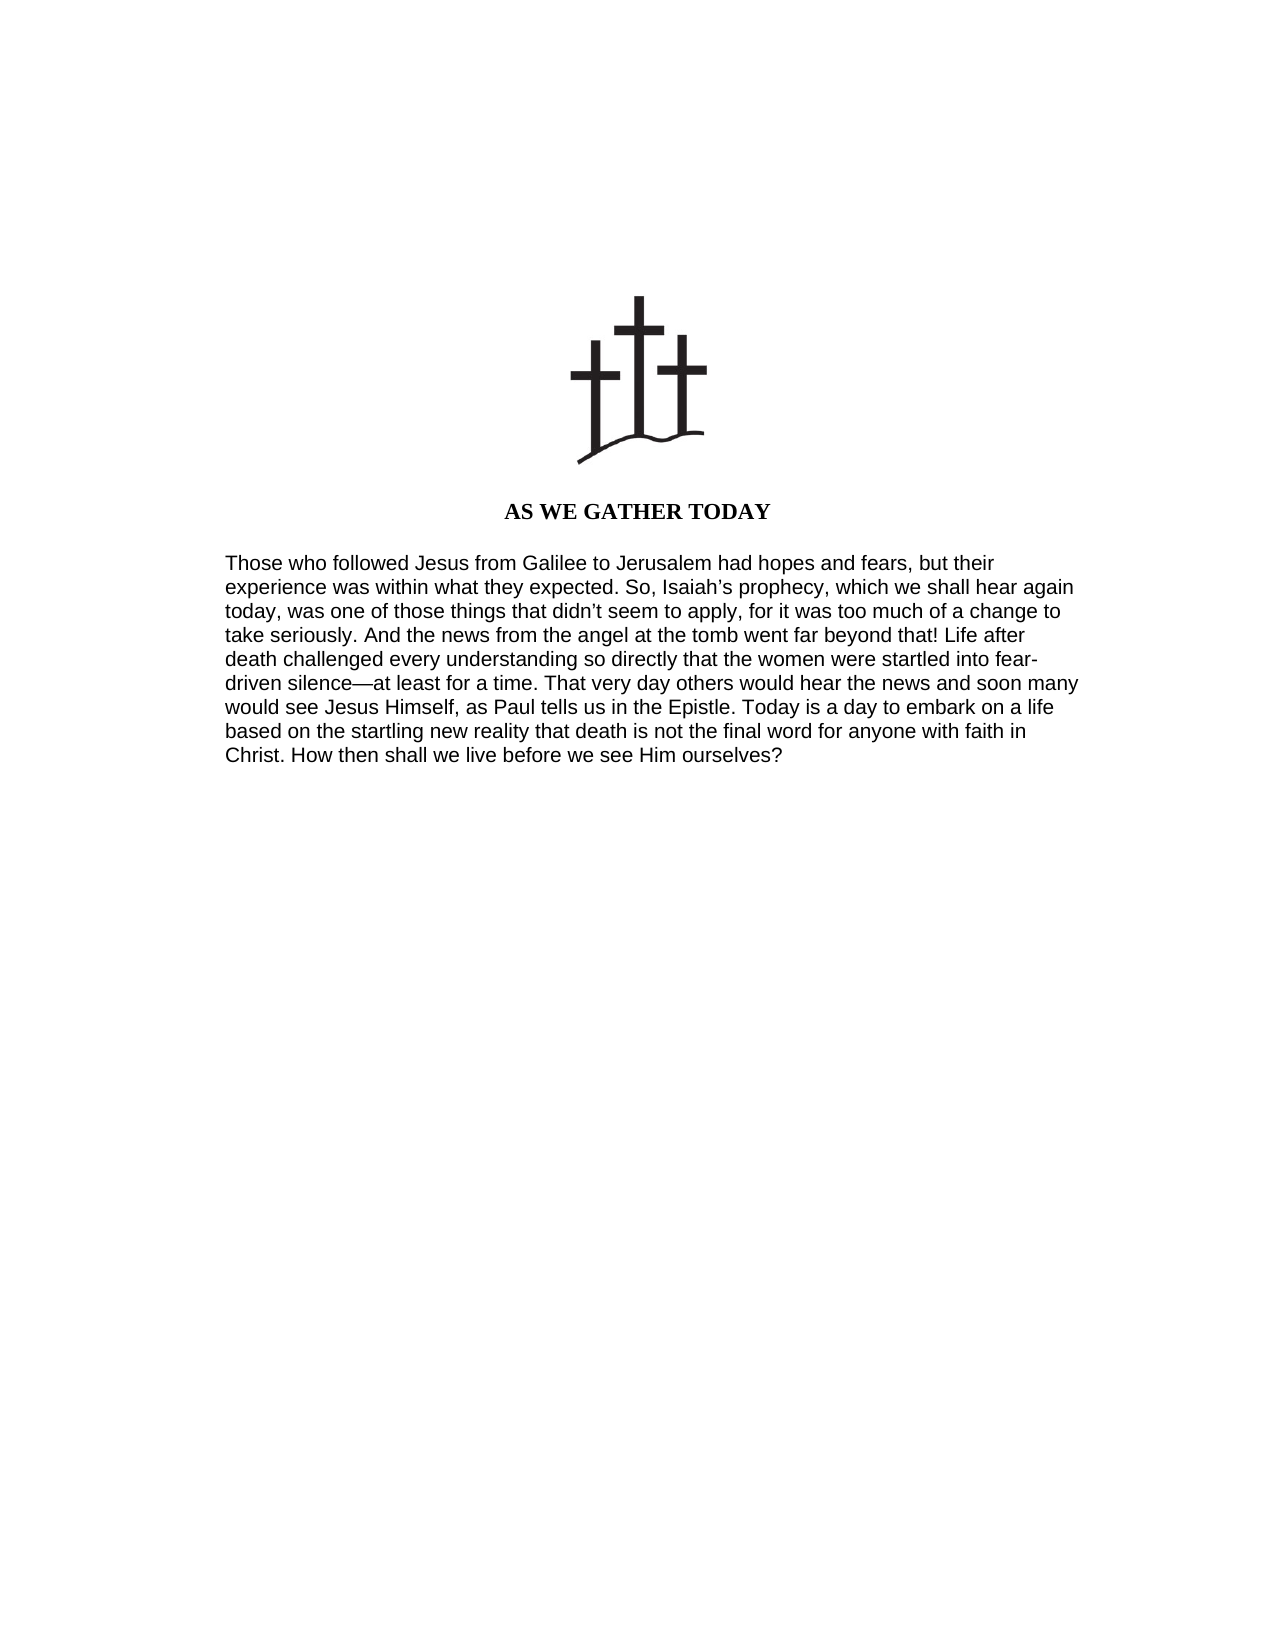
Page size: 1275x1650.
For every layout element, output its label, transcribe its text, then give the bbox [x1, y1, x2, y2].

picture [546, 288, 729, 472]
text AS WE GATHER TODAY [150, 498, 1125, 524]
text Those who followed Jesus from Galilee to Jerusalem had hopes and fears, but their experience was within what they expected. So, Isaiah’s prophecy, which we shall hear again today, was one of those things that didn’t seem to apply, for it was too much of a change to take seriously. And the news from the angel at the tomb went far beyond that! Life after death challenged every understanding so directly that the women were startled into fear-driven silence—at least for a time. That very day others would hear the news and soon many would see Jesus Himself, as Paul tells us in the Epistle. Today is a day to embark on a life based on the startling new reality that death is not the final word for anyone with faith in Christ. How then shall we live before we see Him ourselves? [225, 551, 1080, 767]
